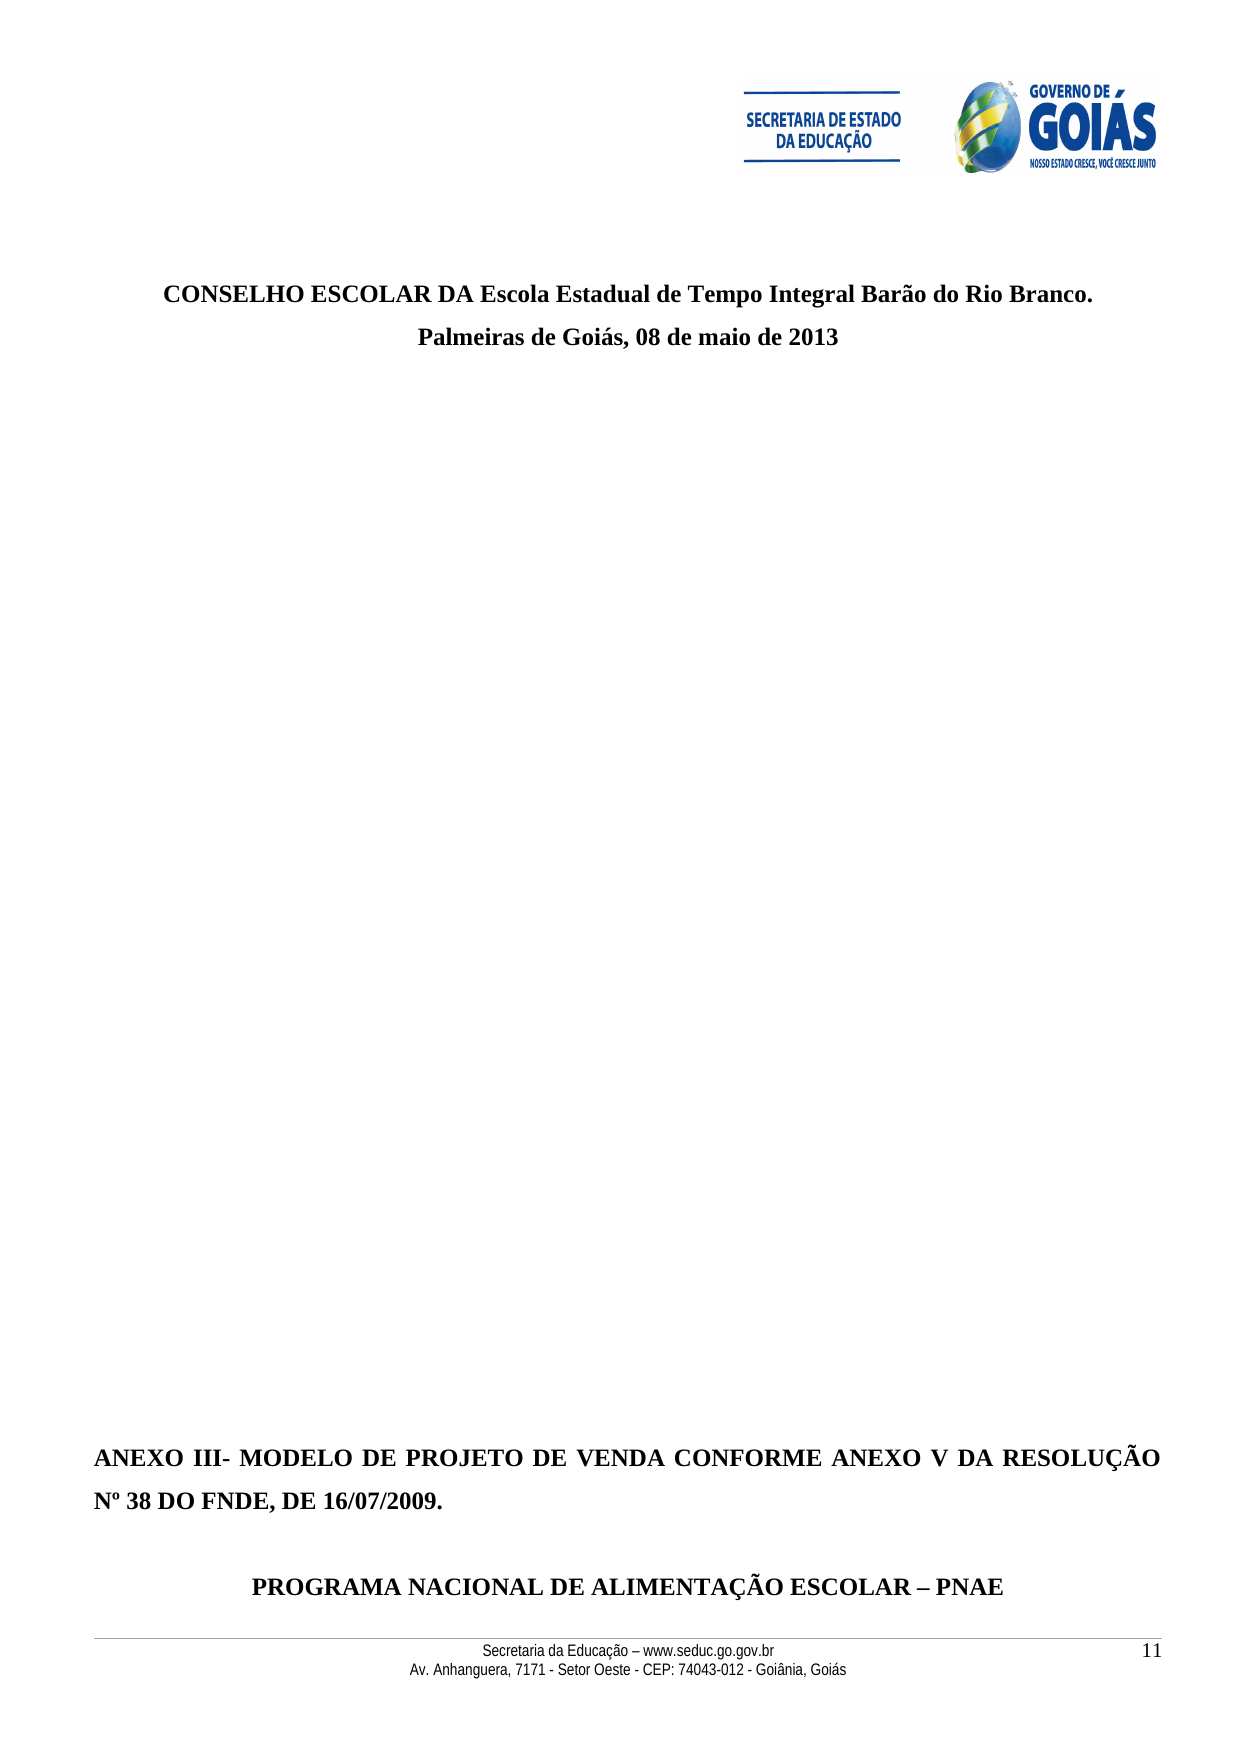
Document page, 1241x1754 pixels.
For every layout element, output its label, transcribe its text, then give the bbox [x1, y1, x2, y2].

text CONSELHO ESCOLAR DA Escola Estadual de Tempo Integral Barão do Rio Branco. [94, 279, 1162, 307]
text PROGRAMA NACIONAL DE ALIMENTAÇÃO ESCOLAR – PNAE [94, 1572, 1162, 1601]
text ANEXO III- MODELO DE PROJETO DE VENDA CONFORME ANEXO V DA RESOLUÇÃO Nº 38 DO FNDE, DE 16/07/2009. [94, 1443, 1162, 1515]
picture [738, 74, 1163, 179]
text Palmeiras de Goiás, 08 de maio de 2013 [94, 322, 1162, 351]
